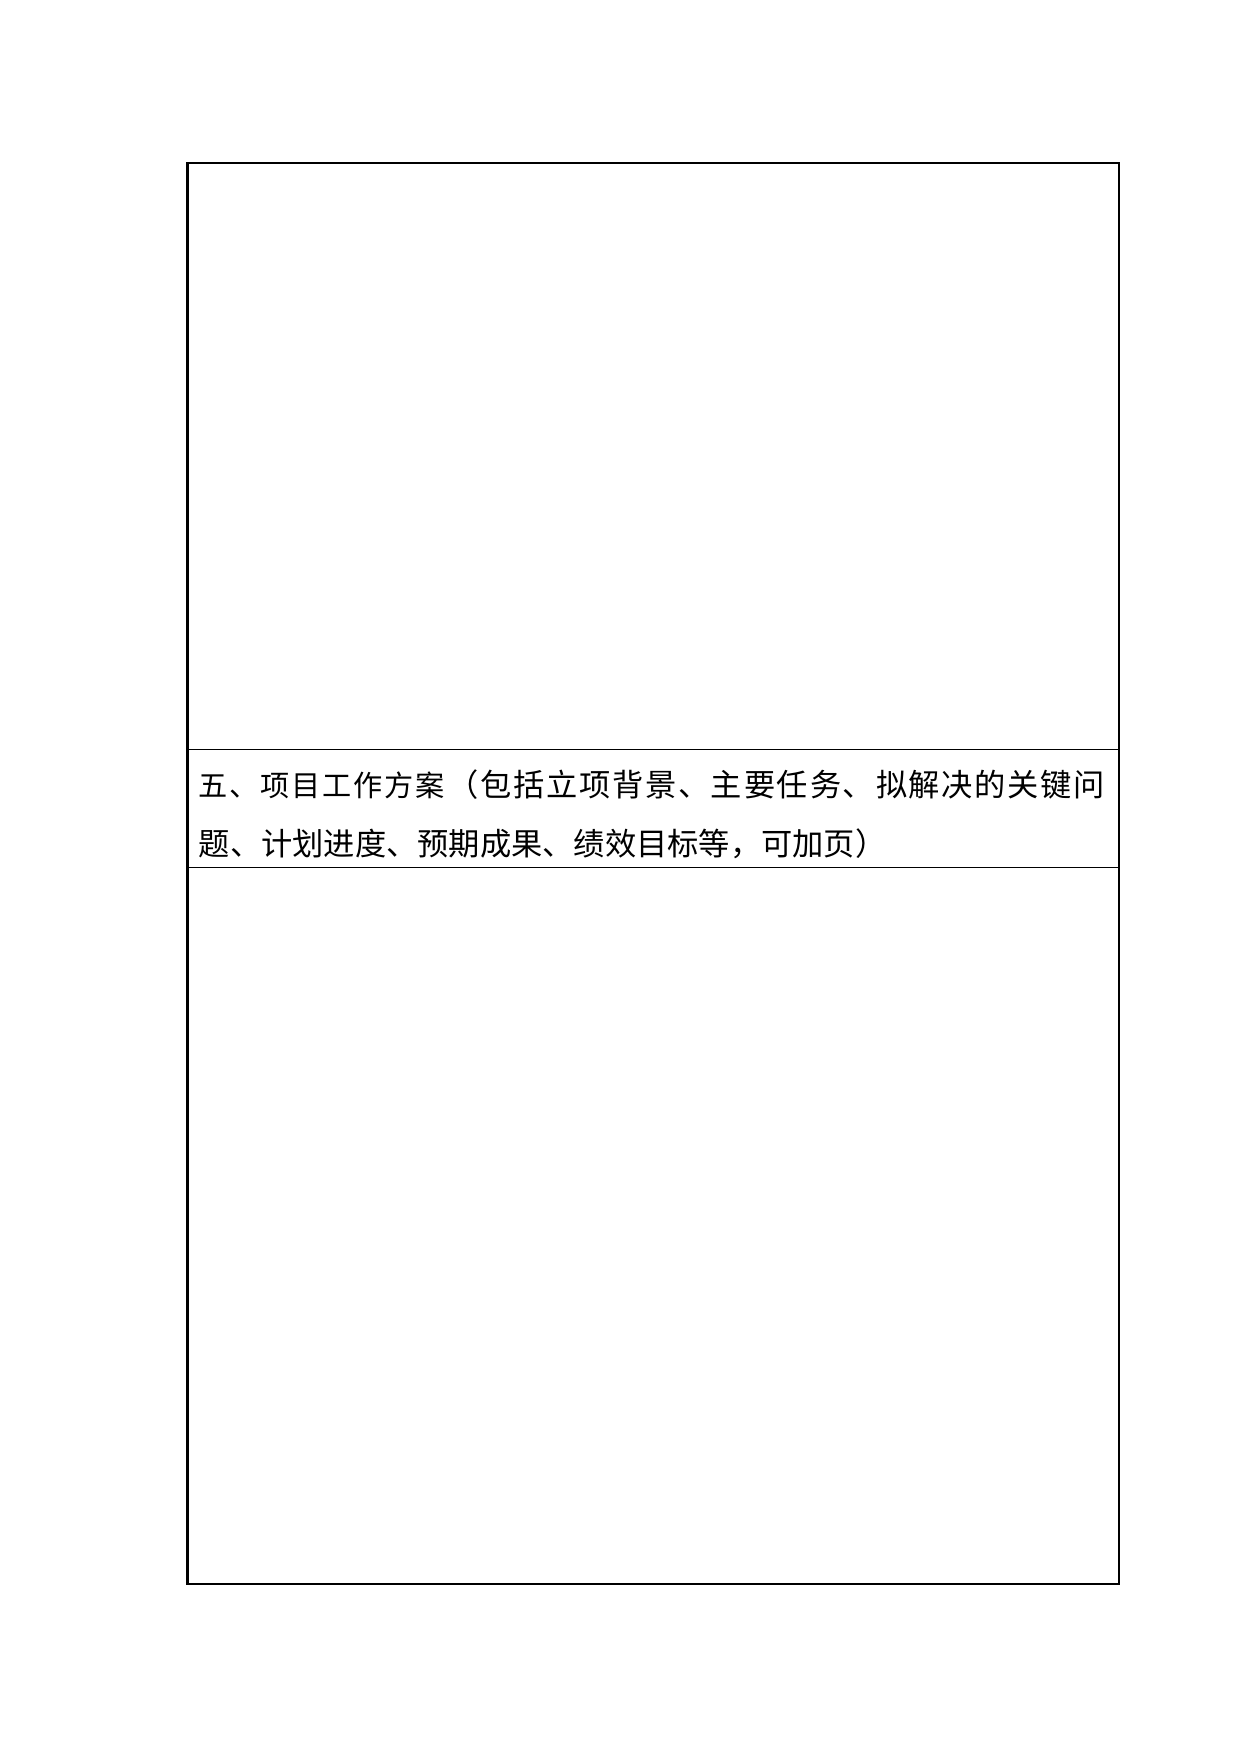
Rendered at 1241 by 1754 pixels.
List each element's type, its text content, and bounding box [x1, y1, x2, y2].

table_cell 五、项目工作方案（包括立项背景、主要任务、拟解决的关键问题、计划进度、预期成果、绩效目标等，可加页） [189, 750, 1118, 867]
table_cell [189, 164, 1118, 748]
table_cell [189, 868, 1118, 1583]
